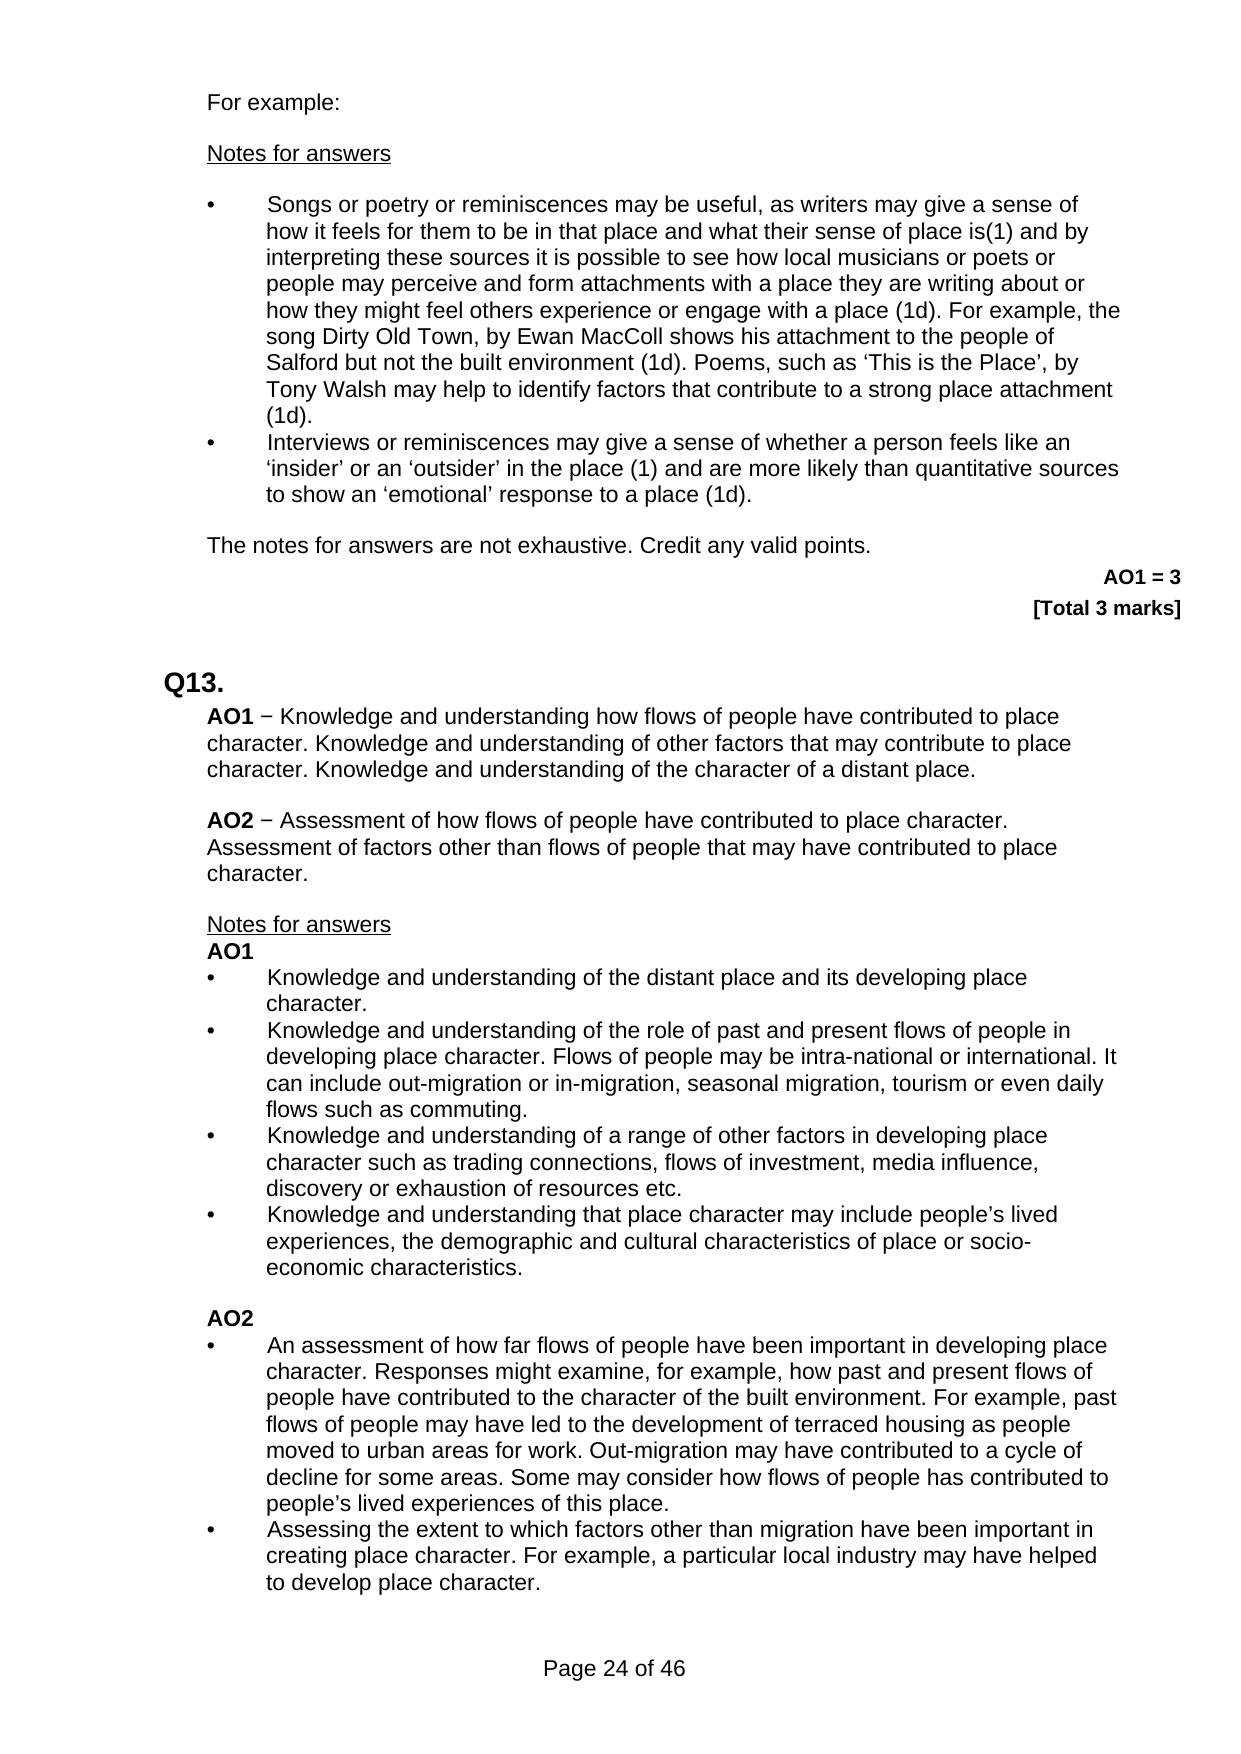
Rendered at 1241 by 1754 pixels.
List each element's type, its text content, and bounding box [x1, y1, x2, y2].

text • Interviews or reminiscences may give a sense of whether a person feels like an ‘insider’ or an ‘outsider’ in the place (1) and are more likely than quantitative sources to show an ‘emotional’ response to a place (1d). [207, 428, 1122, 507]
text AO2 − Assessment of how flows of people have contributed to place character. Assessment of factors other than flows of people that may have contributed to place character. [207, 807, 1122, 886]
text [Total 3 marks] [148, 595, 1181, 619]
text • Knowledge and understanding of the distant place and its developing place character. [207, 964, 1122, 1017]
text • Knowledge and understanding of the role of past and present flows of people in developing place character. Flows of people may be intra-national or international. It can include out-migration or in-migration, seasonal migration, tourism or even daily flows such as commuting. [207, 1017, 1122, 1122]
text AO2 [207, 1305, 1122, 1332]
text Notes for answers [207, 911, 1122, 938]
text • Songs or poetry or reminiscences may be useful, as writers may give a sense of how it feels for them to be in that place and what their sense of place is(1) and by interpreting these sources it is possible to see how local musicians or poets or people may perceive and form attachments with a place they are writing about or how they might feel others experience or engage with a place (1d). For example, the song Dirty Old Town, by Ewan MacColl shows his attachment to the people of Salford but not the built environment (1d). Poems, such as ‘This is the Place’, by Tony Walsh may help to identify factors that contribute to a strong place attachment (1d). [207, 191, 1122, 428]
text Notes for answers [207, 140, 1122, 166]
text The notes for answers are not exhaustive. Credit any valid points. [207, 532, 1122, 559]
text • Assessing the extent to which factors other than migration have been important in creating place character. For example, a particular local industry may have helped to develop place character. [207, 1516, 1122, 1595]
text AO1 − Knowledge and understanding how flows of people have contributed to place character. Knowledge and understanding of other factors that may contribute to place character. Knowledge and understanding of the character of a distant place. [207, 703, 1122, 782]
text For example: [207, 88, 1122, 115]
text AO1 [207, 938, 1122, 964]
text • Knowledge and understanding that place character may include people’s lived experiences, the demographic and cultural characteristics of place or socio-economic characteristics. [207, 1201, 1122, 1280]
text Q13. [163, 666, 1176, 698]
text • An assessment of how far flows of people have been important in developing place character. Responses might examine, for example, how past and present flows of people have contributed to the character of the built environment. For example, past flows of people may have led to the development of terraced housing as people moved to urban areas for work. Out-migration may have contributed to a cycle of decline for some areas. Some may consider how flows of people has contributed to people’s lived experiences of this place. [207, 1332, 1122, 1516]
text AO1 = 3 [148, 565, 1181, 589]
text • Knowledge and understanding of a range of other factors in developing place character such as trading connections, flows of investment, media influence, discovery or exhaustion of resources etc. [207, 1122, 1122, 1201]
